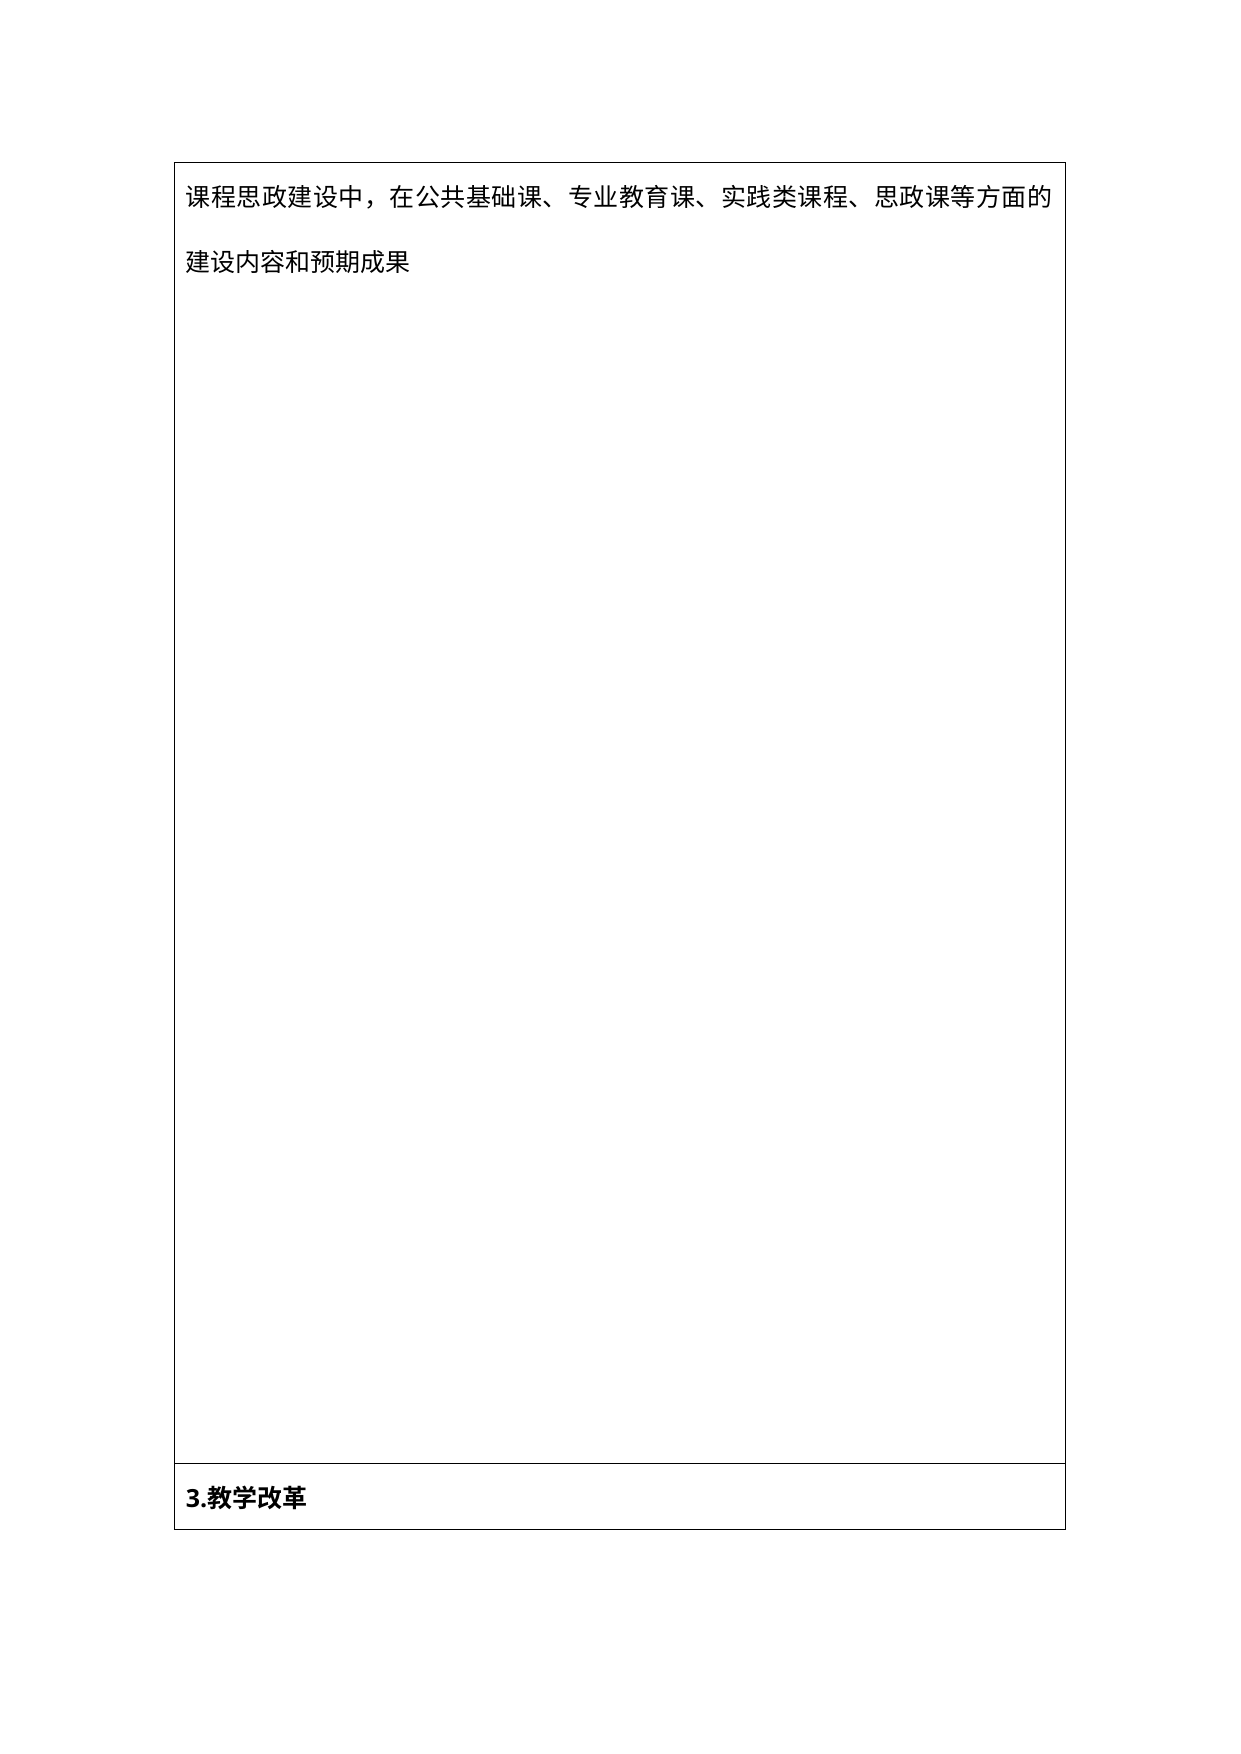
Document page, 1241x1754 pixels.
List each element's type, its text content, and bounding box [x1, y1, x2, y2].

table_cell 3.教学改革 [175, 1464, 1065, 1529]
table_cell 课程思政建设中，在公共基础课、专业教育课、实践类课程、思政课等方面的建设内容和预期成果 [175, 163, 1065, 1463]
